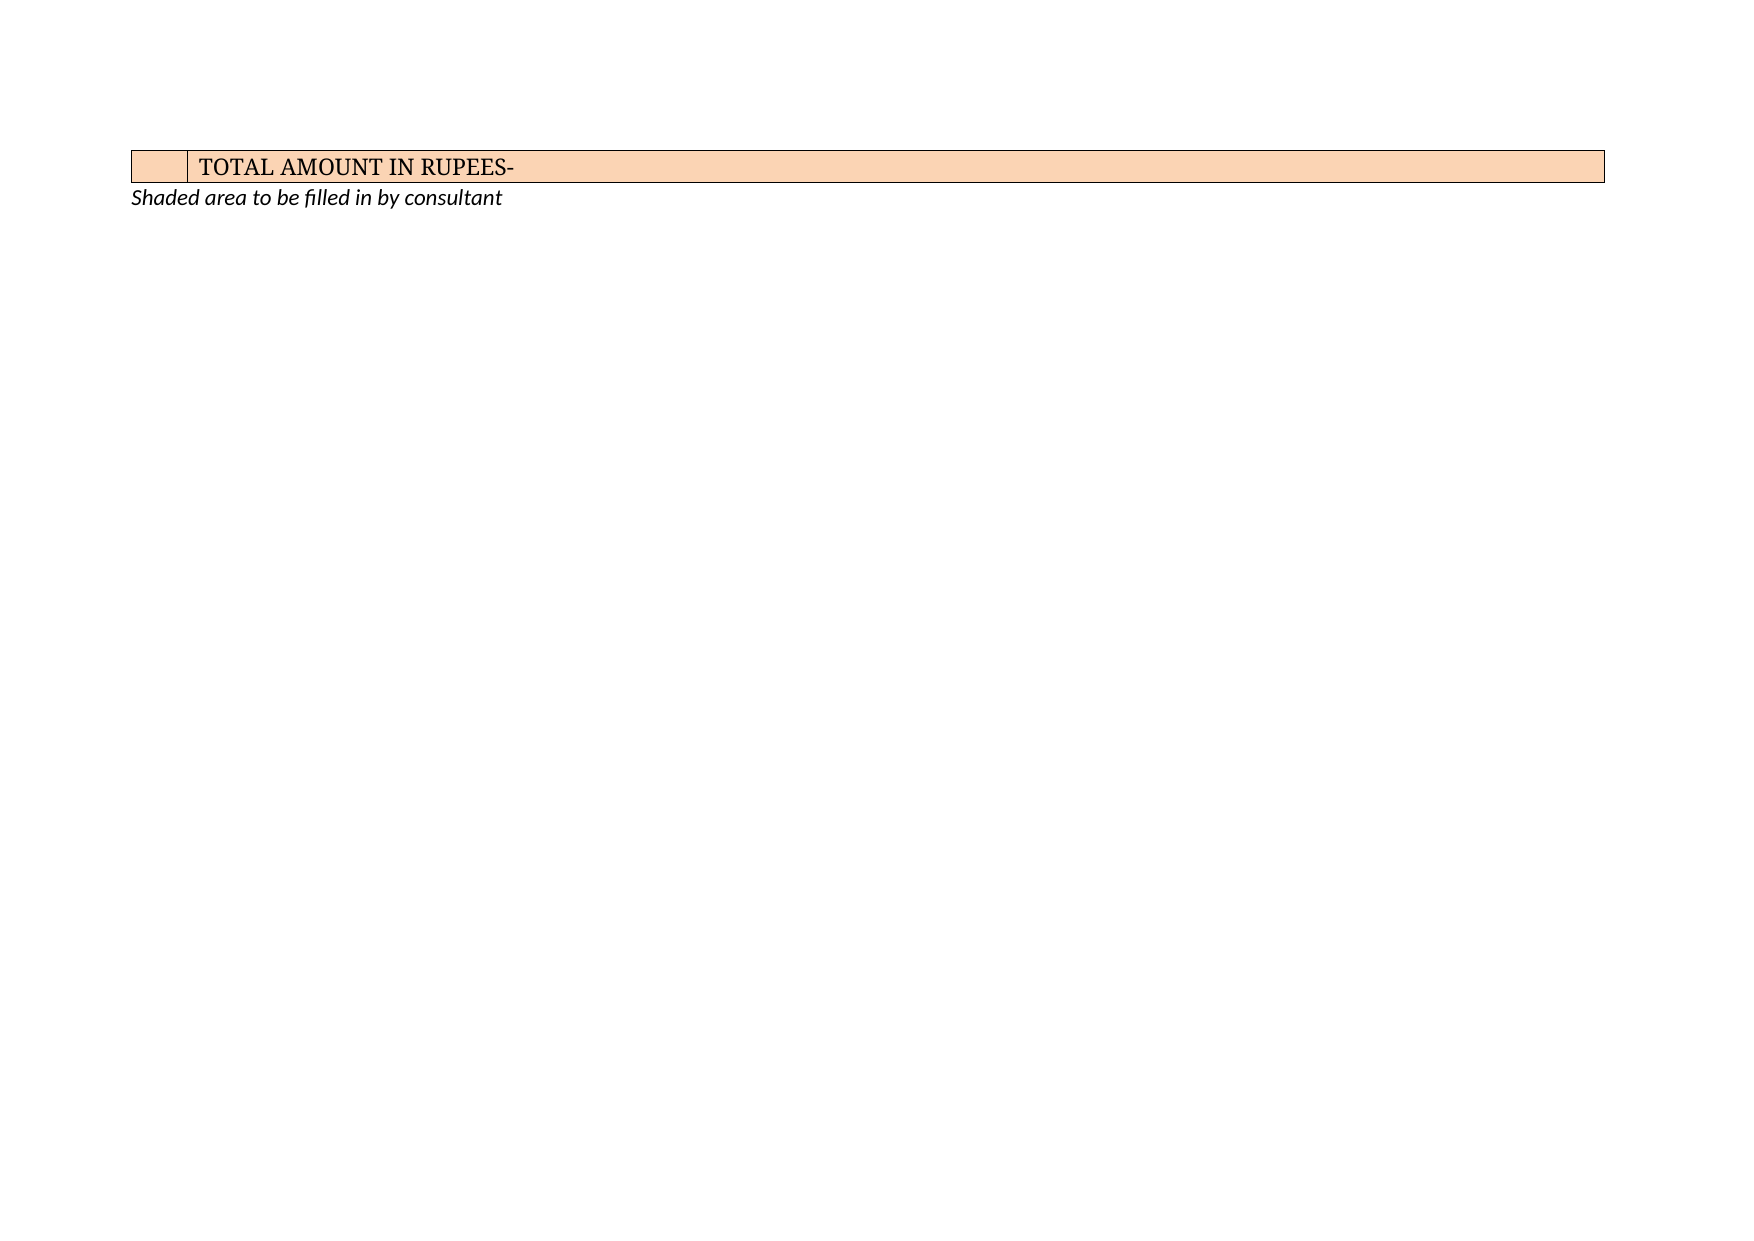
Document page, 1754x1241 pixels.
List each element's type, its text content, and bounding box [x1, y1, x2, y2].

text Shaded area to be filled in by consultant [131, 183, 1604, 211]
table_cell [132, 151, 187, 182]
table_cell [188, 151, 1604, 182]
